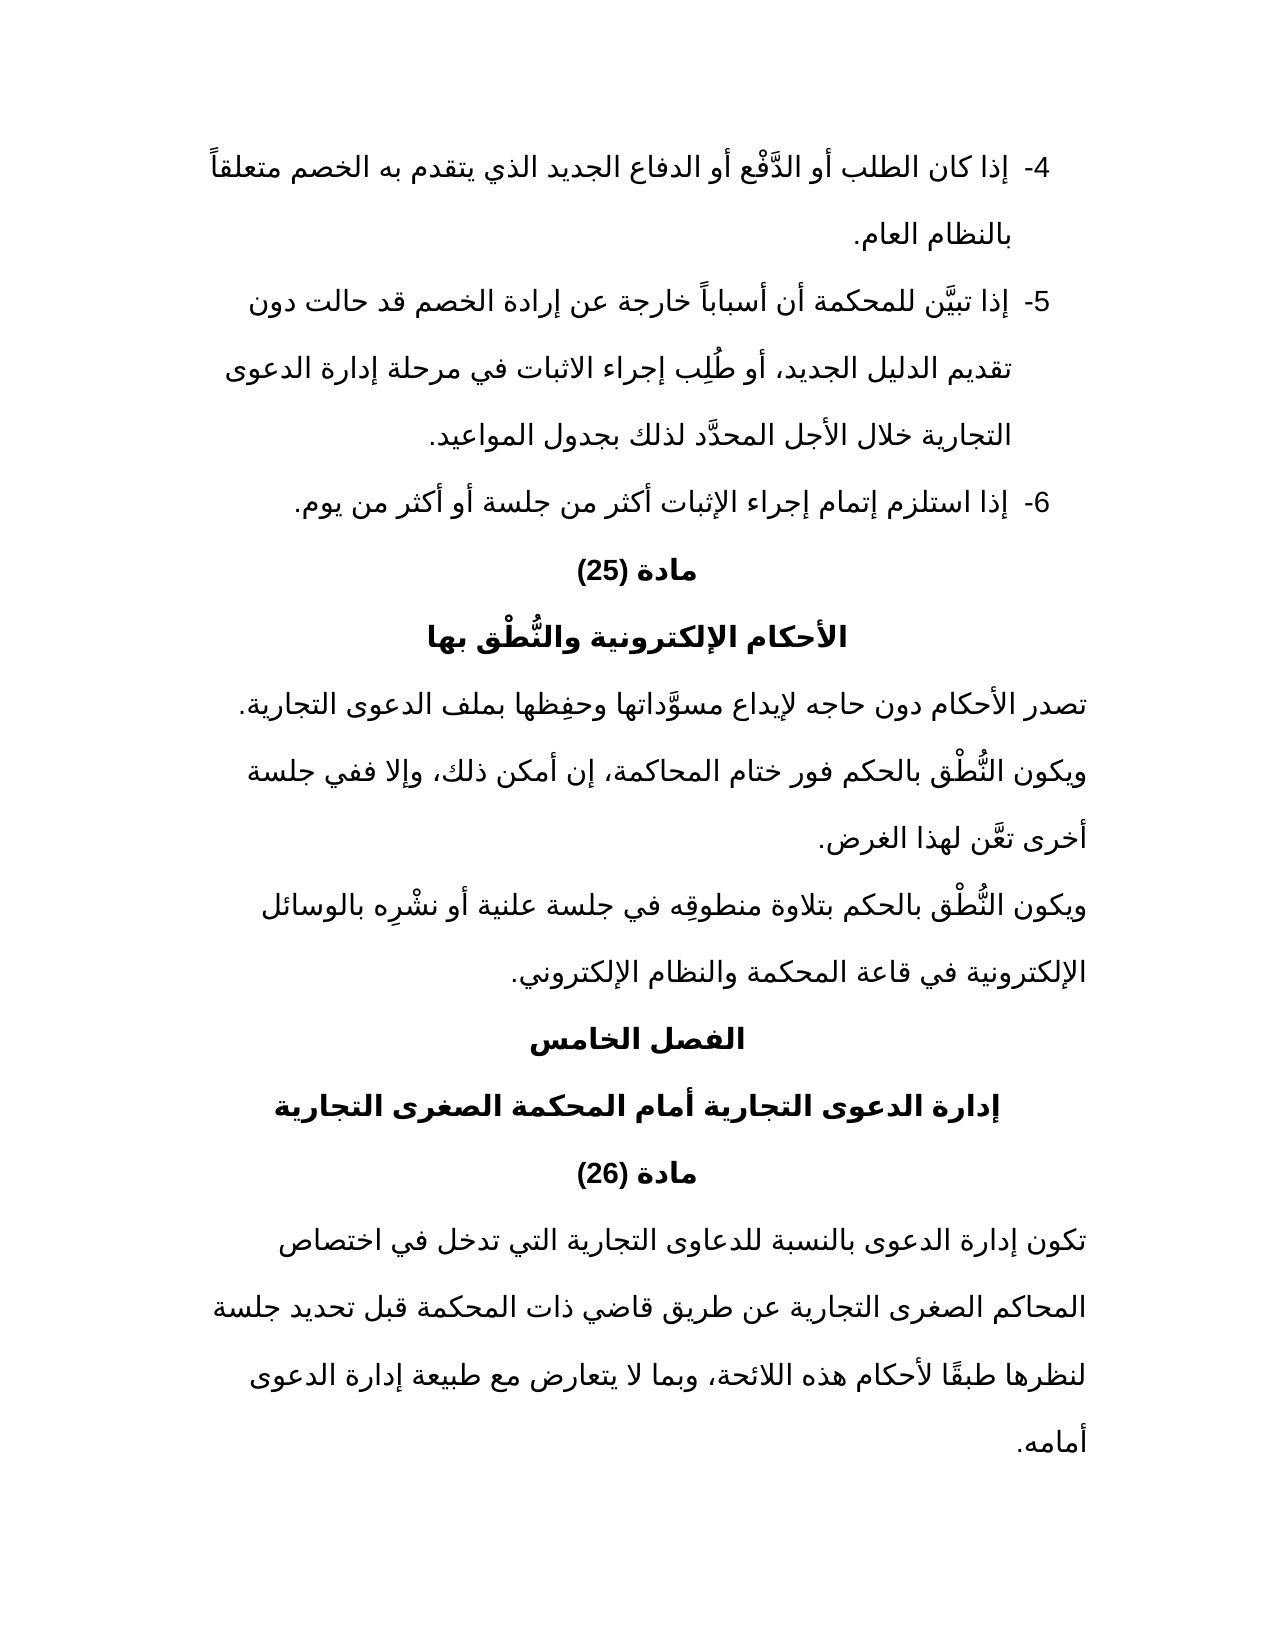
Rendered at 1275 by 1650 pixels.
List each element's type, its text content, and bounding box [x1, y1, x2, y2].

text الفصل الخامس [187, 1022, 1087, 1056]
list 4- إذا كان الطلب أو الدَّفْع أو الدفاع الجديد الذي يتقدم به الخصم متعلقاً بالنظام العام. [187, 150, 1050, 251]
list 5- إذا تبيَّن للمحكمة أن أسباباً خارجة عن إرادة الخصم قد حالت دون تقديم الدليل الجديد، أو طُلِب إجراء الاثبات في مرحلة إدارة الدعوى التجارية خلال الأجل المحدَّد لذلك بجدول المواعيد. [187, 284, 1050, 452]
text الأحكام الإلكترونية والنُّطْق بها [187, 619, 1087, 653]
text تصدر الأحكام دون حاجه لإيداع مسوَّداتها وحفِظها بملف الدعوى التجارية. [187, 687, 1087, 720]
list 6- إذا استلزم إتمام إجراء الإثبات أكثر من جلسة أو أكثر من يوم. [187, 485, 1050, 519]
text تكون إدارة الدعوى بالنسبة للدعاوى التجارية التي تدخل في اختصاص المحاكم الصغرى التجارية عن طريق قاضي ذات المحكمة قبل تحديد جلسة لنظرها طبقًا لأحكام هذه اللائحة، وبما لا يتعارض مع طبيعة إدارة الدعوى أمامه. [187, 1223, 1087, 1458]
text مادة (25) [187, 552, 1087, 586]
text ويكون النُّطْق بالحكم بتلاوة منطوقِه في جلسة علنية أو نشْرِه بالوسائل الإلكترونية في قاعة المحكمة والنظام الإلكتروني. [187, 888, 1087, 988]
text ويكون النُّطْق بالحكم فور ختام المحاكمة، إن أمكن ذلك، وإلا ففي جلسة أخرى تعَّن لهذا الغرض. [187, 754, 1087, 854]
text إدارة الدعوى التجارية أمام المحكمة الصغرى التجارية [187, 1089, 1087, 1123]
text مادة (26) [187, 1156, 1087, 1190]
